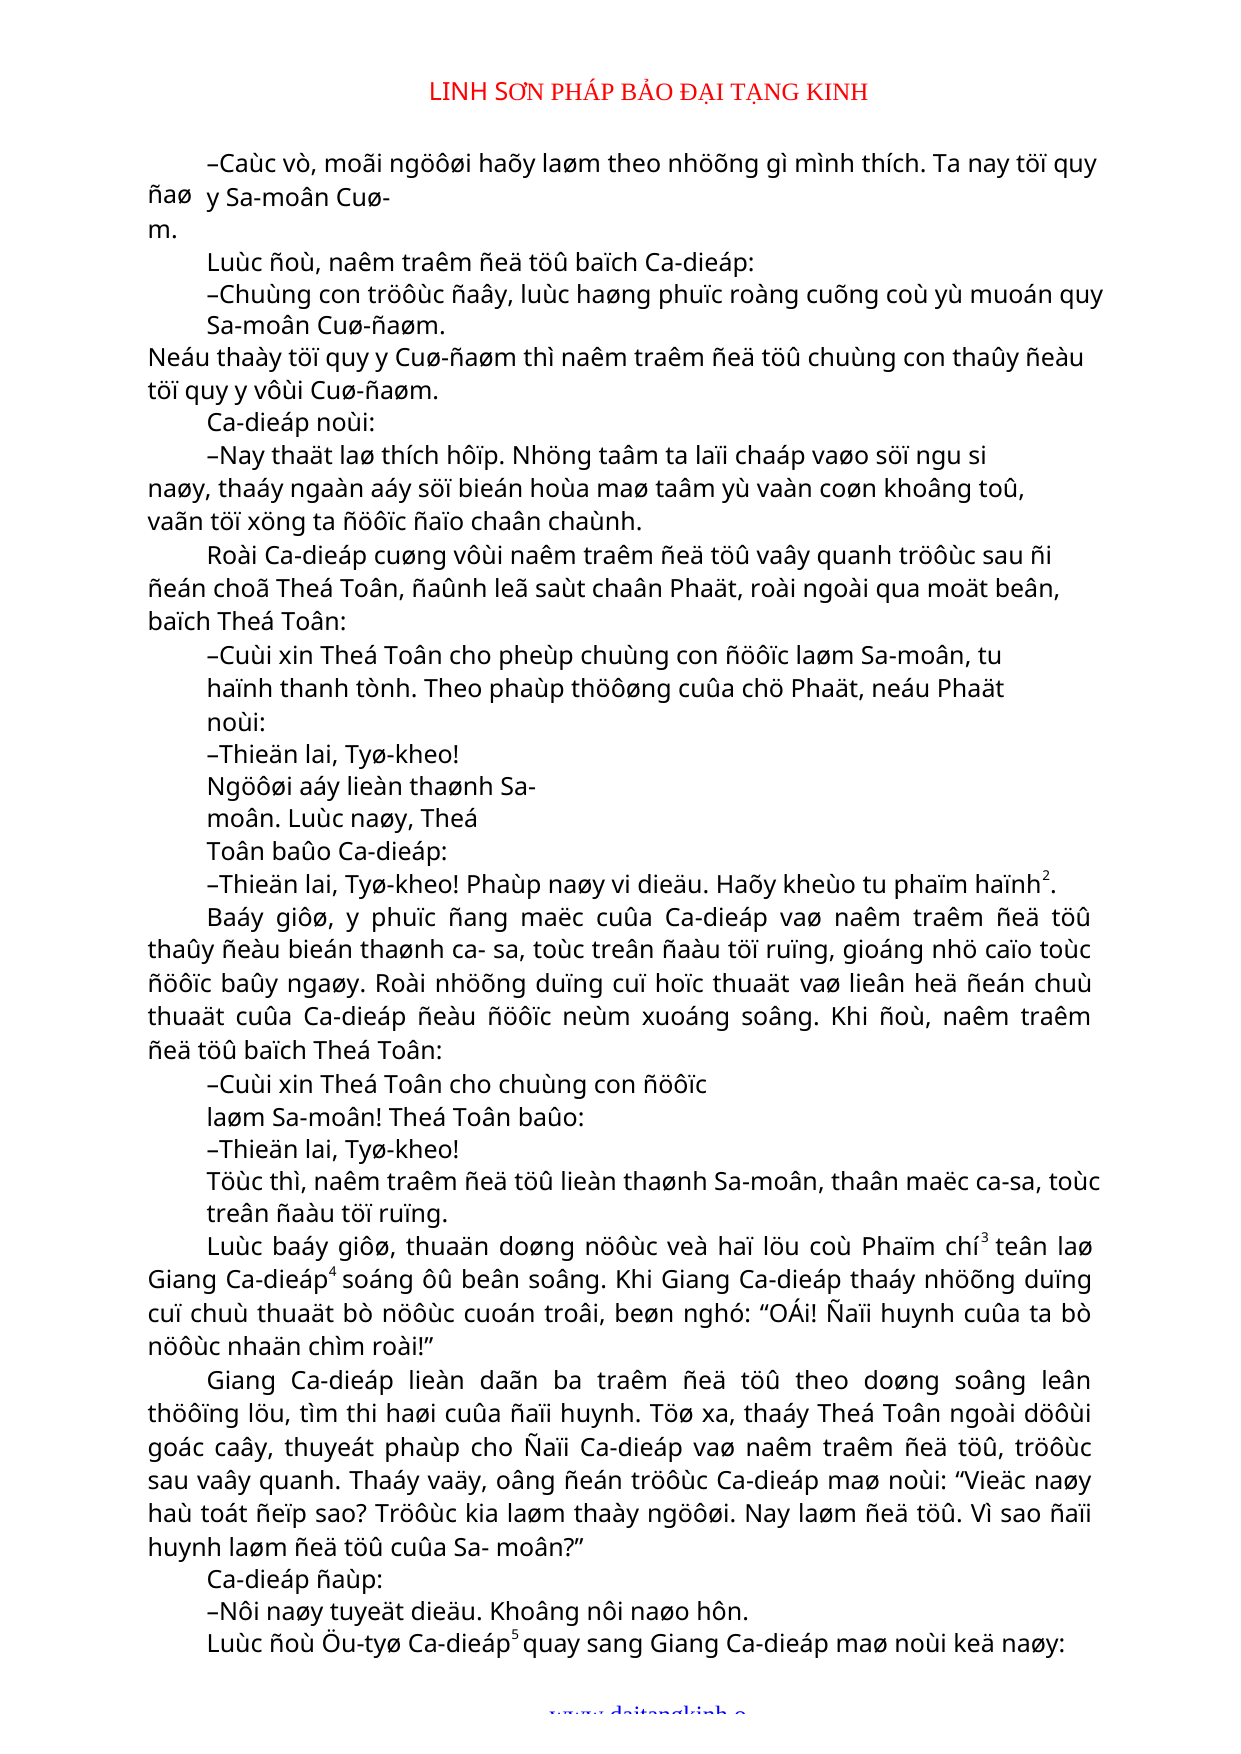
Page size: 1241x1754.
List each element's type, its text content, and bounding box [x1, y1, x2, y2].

text Ca-dieáp ñaùp: [206, 1563, 1111, 1594]
text –Nôi naøy tuyeät dieäu. Khoâng nôi naøo hôn. [206, 1594, 1111, 1626]
text Luùc ñoù, naêm traêm ñeä töû baïch Ca-dieáp: [206, 246, 1111, 278]
text –Thieän lai, Tyø-kheo! [206, 738, 1111, 770]
text –Chuùng con tröôùc ñaây, luùc haøng phuïc roàng cuõng coù yù muoán quy Sa-moân Cuø-ñaøm. [206, 278, 1111, 341]
text Ca-dieáp noùi: [206, 406, 1111, 437]
text –Cuùi xin Theá Toân cho chuùng con ñöôïc laøm Sa-moân! Theá Toân baûo: [206, 1067, 750, 1133]
text Neáu thaày töï quy y Cuø-ñaøm thì naêm traêm ñeä töû chuùng con thaûy ñeàu töï quy y vôùi Cuø-ñaøm. [147, 341, 1111, 406]
text Ngöôøi aáy lieàn thaønh Sa-moân. Luùc naøy, Theá Toân baûo Ca-dieáp: [206, 770, 539, 868]
text ñaøm. [147, 177, 200, 245]
text Luùc baáy giôø, thuaän doøng nöôùc veà haï löu coù Phaïm chí3 teân laø Giang Ca-dieáp4 soáng ôû beân soâng. Khi Giang Ca-dieáp thaáy nhöõng duïng cuï chuù thuaät bò nöôùc cuoán troâi, beøn nghó: “OÁi! Ñaïi huynh cuûa ta bò nöôùc nhaän chìm roài!” [147, 1228, 1093, 1363]
text –Cuùi xin Theá Toân cho pheùp chuùng con ñöôïc laøm Sa-moân, tu haïnh thanh tònh. Theo phaùp thöôøng cuûa chö Phaät, neáu Phaät noùi: [206, 638, 1006, 738]
text –Thieän lai, Tyø-kheo! Phaùp naøy vi dieäu. Haõy kheùo tu phaïm haïnh2. [206, 868, 1111, 899]
text Luùc ñoù Öu-tyø Ca-dieáp5 quay sang Giang Ca-dieáp maø noùi keä naøy: [206, 1626, 1111, 1658]
text Roài Ca-dieáp cuøng vôùi naêm traêm ñeä töû vaây quanh tröôùc sau ñi ñeán choã Theá Toân, ñaûnh leã saùt chaân Phaät, roài ngoài qua moät beân, baïch Theá Toân: [147, 538, 1095, 638]
text Baáy giôø, y phuïc ñang maëc cuûa Ca-dieáp vaø naêm traêm ñeä töû thaûy ñeàu bieán thaønh ca- sa, toùc treân ñaàu töï ruïng, gioáng nhö caïo toùc ñöôïc baûy ngaøy. Roài nhöõng duïng cuï hoïc thuaät vaø lieân heä ñeán chuù thuaät cuûa Ca-dieáp ñeàu ñöôïc neùm xuoáng soâng. Khi ñoù, naêm traêm ñeä töû baïch Theá Toân: [147, 899, 1093, 1067]
text –Nay thaät laø thích hôïp. Nhöng taâm ta laïi chaáp vaøo söï ngu si naøy, thaáy ngaàn aáy söï bieán hoùa maø taâm yù vaàn coøn khoâng toû, vaãn töï xöng ta ñöôïc ñaïo chaân chaùnh. [147, 438, 1054, 538]
text –Caùc vò, moãi ngöôøi haõy laøm theo nhöõng gì mình thích. Ta nay töï quy y Sa-moân Cuø- [206, 145, 1111, 213]
text Töùc thì, naêm traêm ñeä töû lieàn thaønh Sa-moân, thaân maëc ca-sa, toùc treân ñaàu töï ruïng. [206, 1165, 1111, 1228]
text Giang Ca-dieáp lieàn daãn ba traêm ñeä töû theo doøng soâng leân thöôïng löu, tìm thi haøi cuûa ñaïi huynh. Töø xa, thaáy Theá Toân ngoài döôùi goác caây, thuyeát phaùp cho Ñaïi Ca-dieáp vaø naêm traêm ñeä töû, tröôùc sau vaây quanh. Thaáy vaäy, oâng ñeán tröôùc Ca-dieáp maø noùi: “Vieäc naøy haù toát ñeïp sao? Tröôùc kia laøm thaày ngöôøi. Nay laøm ñeä töû. Vì sao ñaïi huynh laøm ñeä töû cuûa Sa- moân?” [147, 1363, 1093, 1563]
text –Thieän lai, Tyø-kheo! [206, 1133, 1111, 1165]
